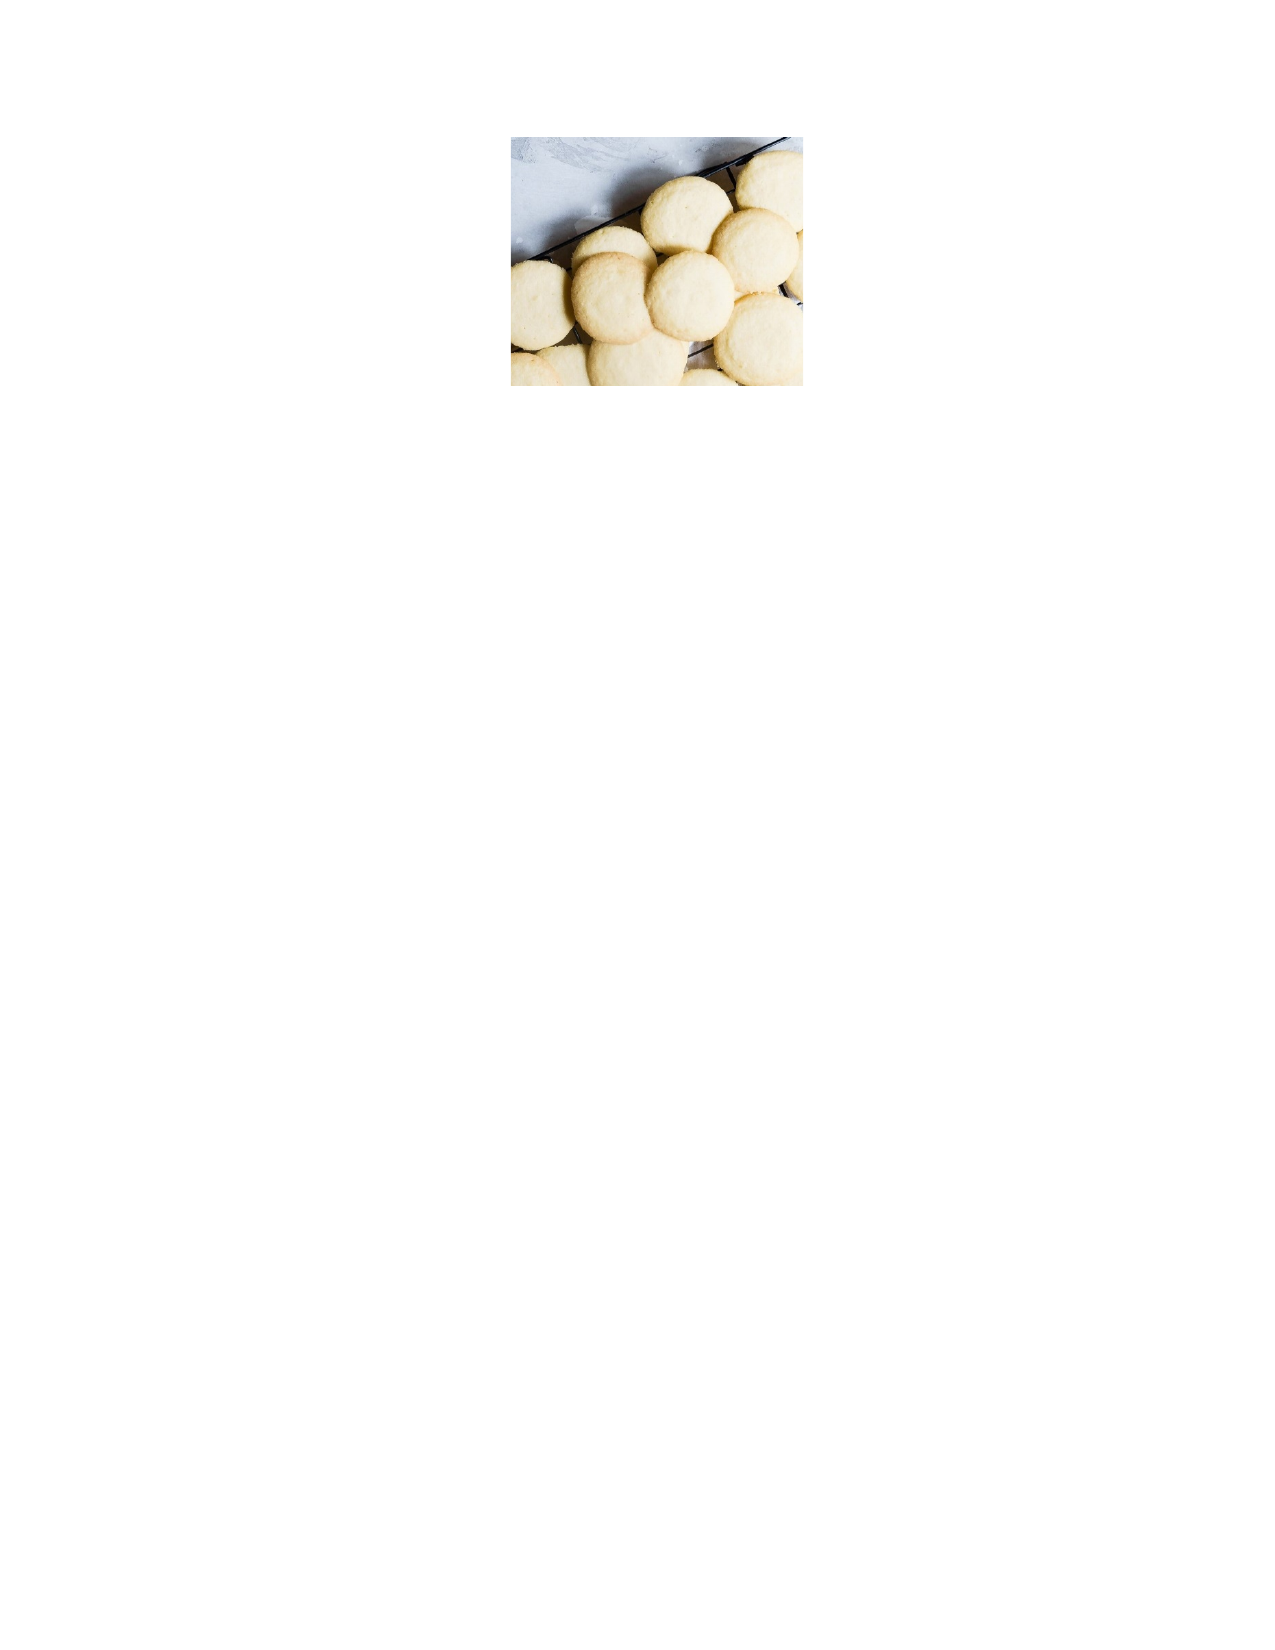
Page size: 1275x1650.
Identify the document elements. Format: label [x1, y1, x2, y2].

picture [509, 137, 803, 384]
